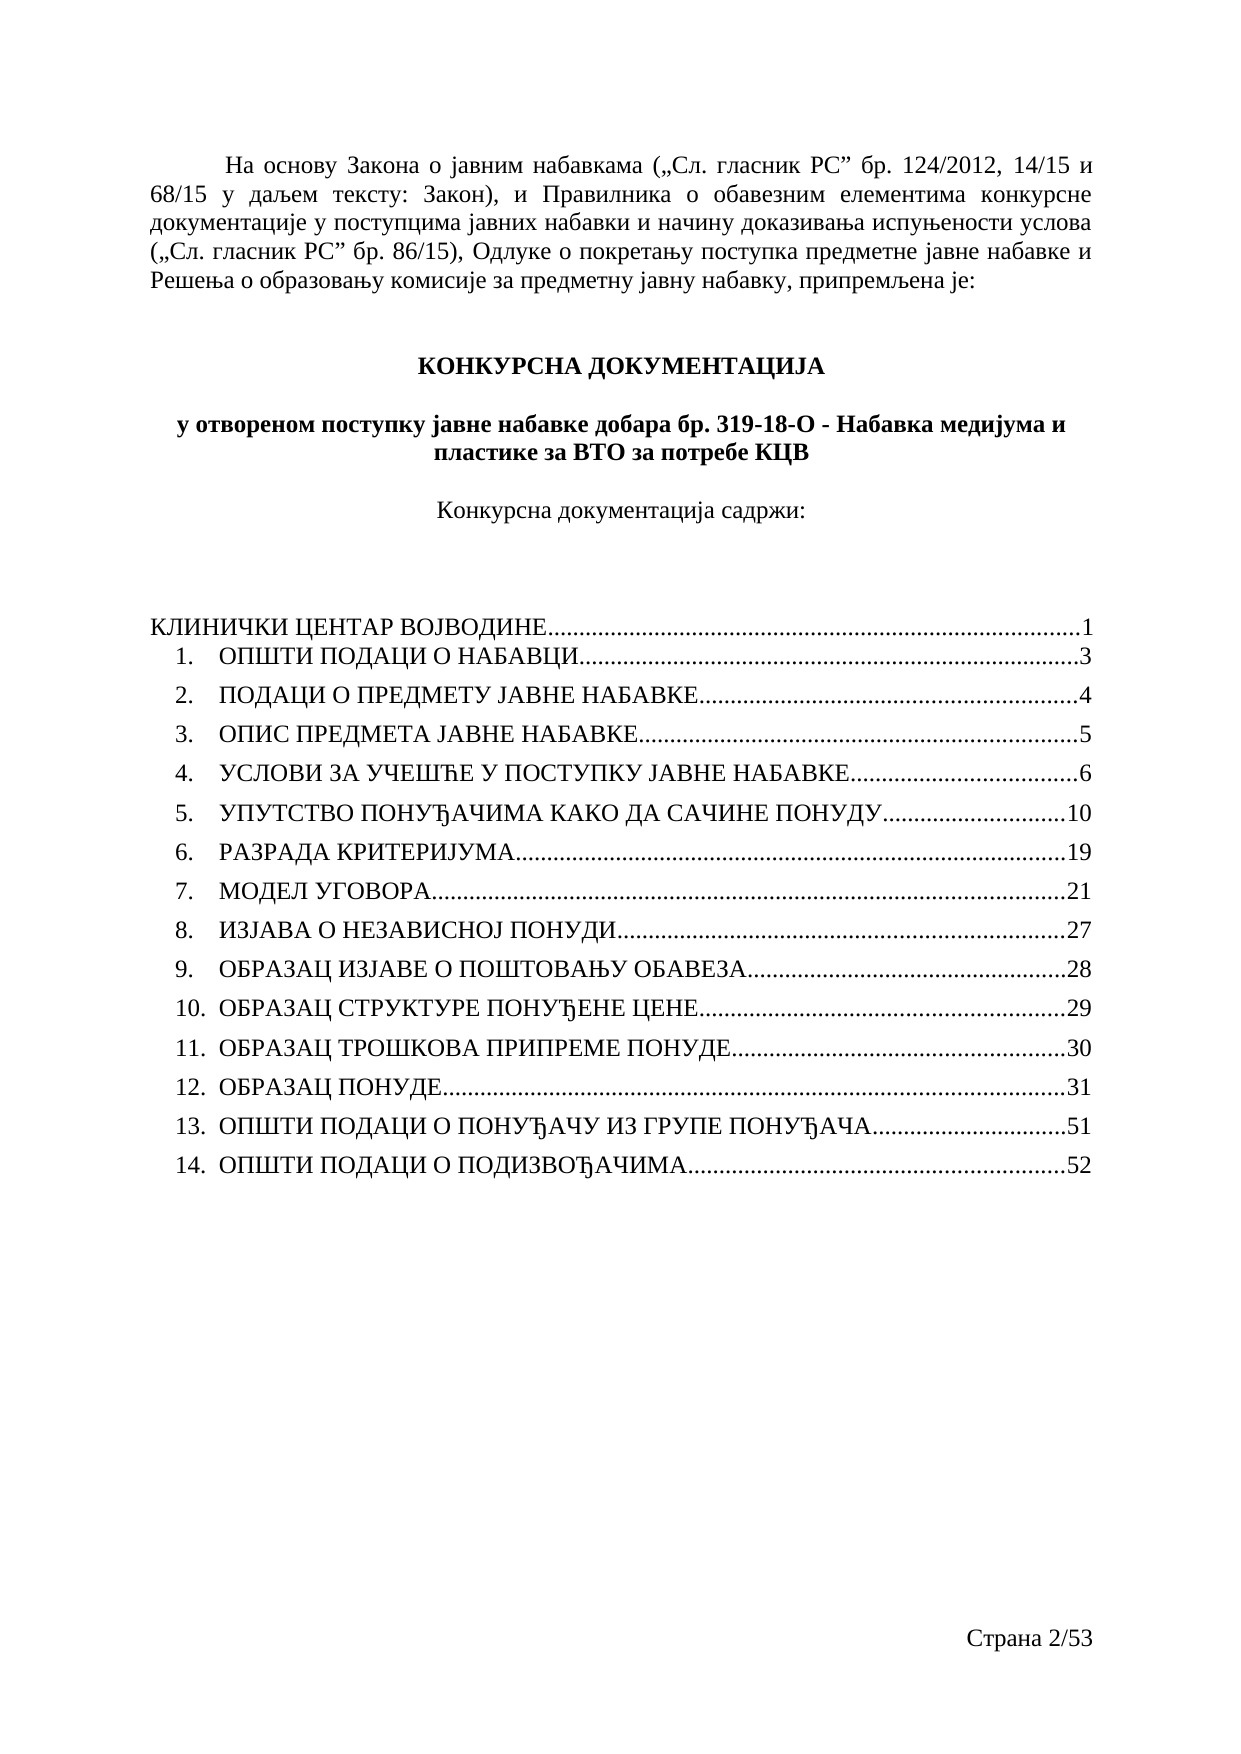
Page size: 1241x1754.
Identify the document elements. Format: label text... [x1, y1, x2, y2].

text Конкурсна документација садржи: [150, 495, 1093, 524]
text КОНКУРСНА ДОКУМЕНТАЦИЈА [150, 351, 1093, 380]
text На основу Закона о јавним набавкама („Сл. гласник РС” бр. 124/2012, 14/15 и 68/15 у даљем тексту: Закон), и Правилника о обавезним елементима конкурсне документације у поступцима јавних набавки и начину доказивања испуњености услова („Сл. гласник РС” бр. 86/15), Одлуке о покретању поступка предметне јавне набавке и Решења о образовању комисије за предметну јавну набавку, припремљена је: [150, 150, 1093, 294]
text у отвореном поступку јавне набавке добара бр. 319-18-O - Набавка медијума и пластике за ВТО за потребе КЦВ [150, 409, 1093, 466]
